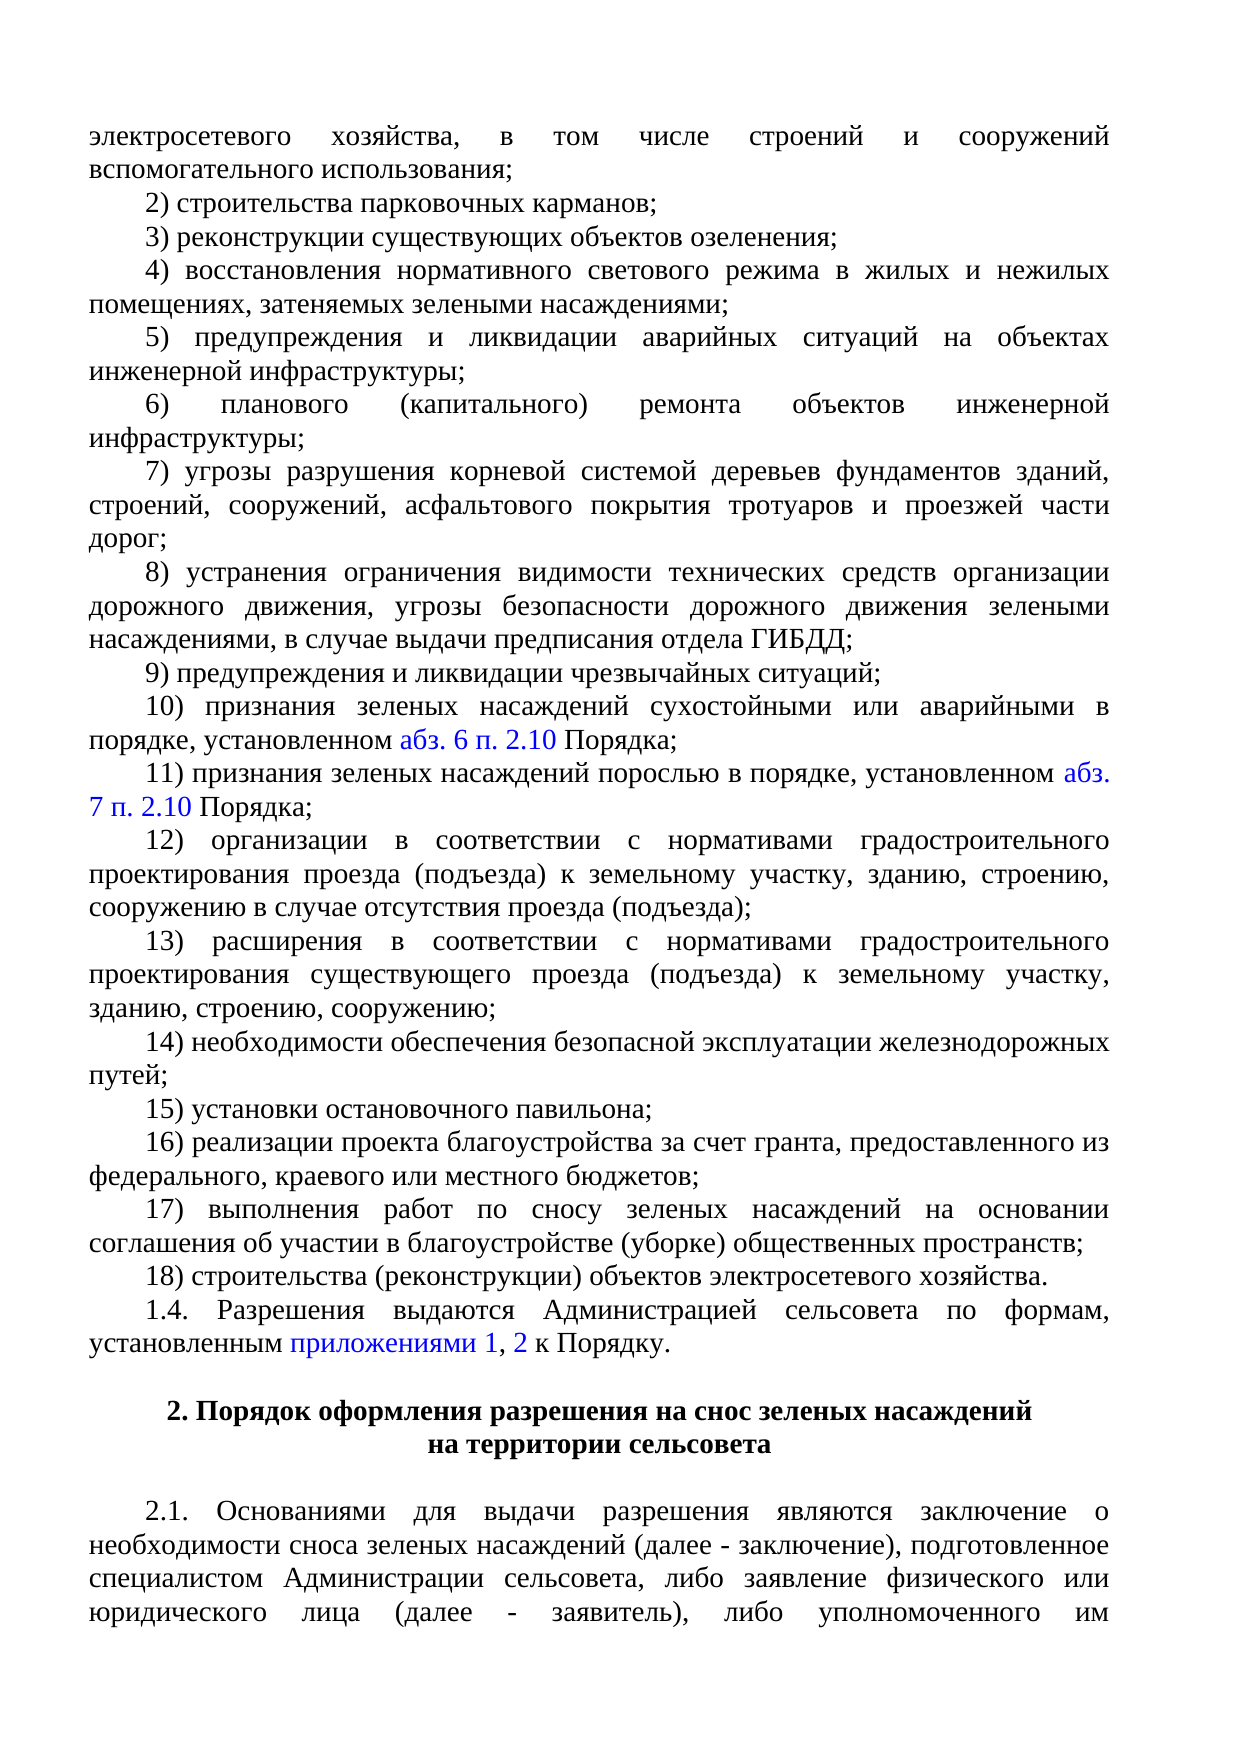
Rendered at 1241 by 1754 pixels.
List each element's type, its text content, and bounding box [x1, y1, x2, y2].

text 5) предупреждения и ликвидации аварийных ситуаций на объектах инженерной инфраструктуры; [89, 319, 1110, 386]
text 13) расширения в соответствии с нормативами градостроительного проектирования существующего проезда (подъезда) к земельному участку, зданию, строению, сооружению; [89, 923, 1110, 1024]
text 10) признания зеленых насаждений сухостойными или аварийными в порядке, установленном абз. 6 п. 2.10 Порядка; [89, 688, 1110, 755]
text 9) предупреждения и ликвидации чрезвычайных ситуаций; [89, 655, 1110, 688]
text 6) планового (капитального) ремонта объектов инженерной инфраструктуры; [89, 386, 1110, 453]
text 16) реализации проекта благоустройства за счет гранта, предоставленного из федерального, краевого или местного бюджетов; [89, 1124, 1110, 1191]
title 2. Порядок оформления разрешения на снос зеленых насаждений [89, 1393, 1110, 1426]
text 4) восстановления нормативного светового режима в жилых и нежилых помещениях, затеняемых зелеными насаждениями; [89, 252, 1110, 319]
text 3) реконструкции существующих объектов озеленения; [89, 219, 1110, 252]
text 12) организации в соответствии с нормативами градостроительного проектирования проезда (подъезда) к земельному участку, зданию, строению, сооружению в случае отсутствия проезда (подъезда); [89, 822, 1110, 923]
title на территории сельсовета [89, 1426, 1110, 1460]
text 17) выполнения работ по сносу зеленых насаждений на основании соглашения об участии в благоустройстве (уборке) общественных пространств; [89, 1191, 1110, 1258]
text 7) угрозы разрушения корневой системой деревьев фундаментов зданий, строений, сооружений, асфальтового покрытия тротуаров и проезжей части дорог; [89, 453, 1110, 554]
text 2) строительства парковочных карманов; [89, 185, 1110, 219]
text 18) строительства (реконструкции) объектов электросетевого хозяйства. [89, 1258, 1110, 1292]
text 11) признания зеленых насаждений порослью в порядке, установленном абз. 7 п. 2.10 Порядка; [89, 755, 1110, 822]
text 1.4. Разрешения выдаются Администрацией сельсовета по формам, установленным приложениями 1, 2 к Порядку. [89, 1292, 1110, 1359]
text 8) устранения ограничения видимости технических средств организации дорожного движения, угрозы безопасности дорожного движения зелеными насаждениями, в случае выдачи предписания отдела ГИБДД; [89, 554, 1110, 655]
text 14) необходимости обеспечения безопасной эксплуатации железнодорожных путей; [89, 1024, 1110, 1091]
text 15) установки остановочного павильона; [89, 1091, 1110, 1124]
